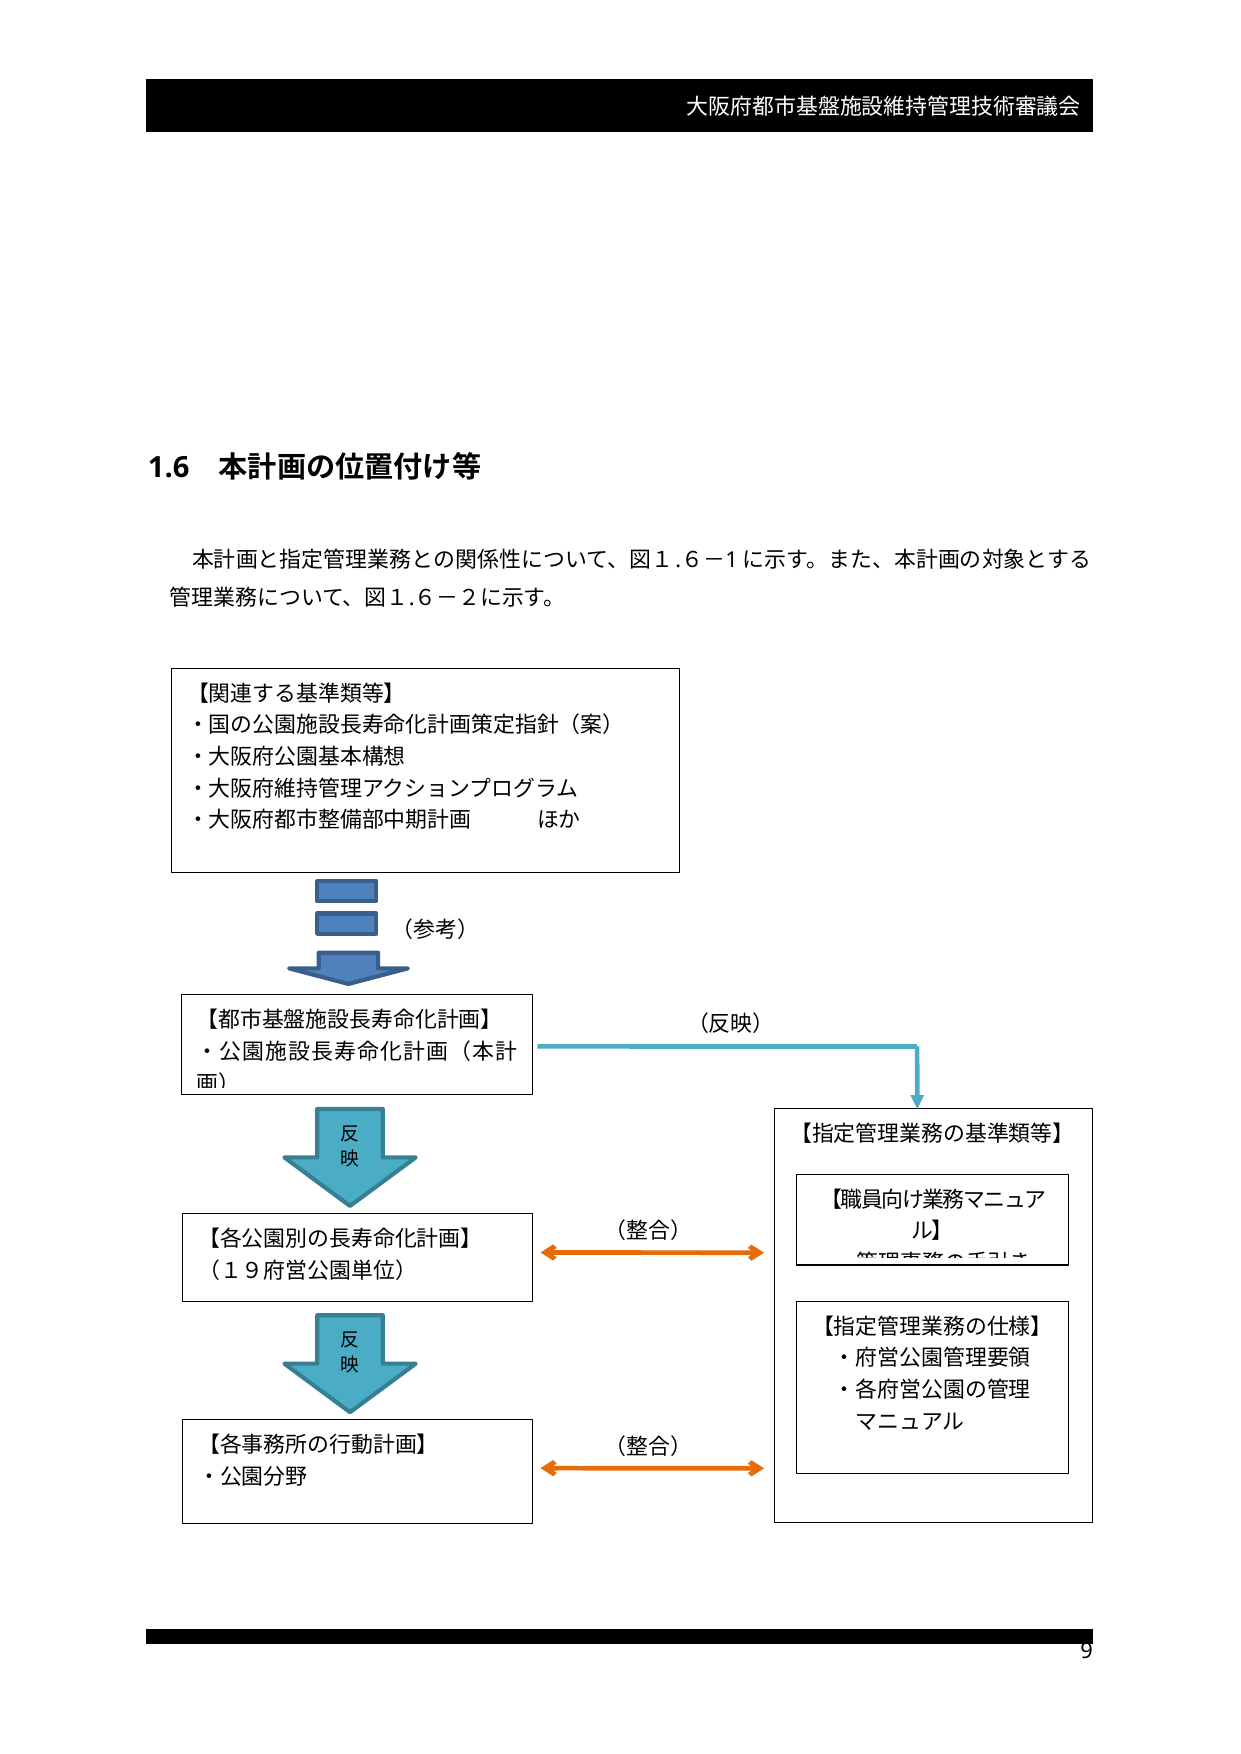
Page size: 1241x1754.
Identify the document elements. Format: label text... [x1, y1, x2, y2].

text 本計画と指定管理業務との関係性について、図１.６－1に示す。また、本計画の対象とする管理業務について、図１.６－２に示す。 [148, 539, 1092, 614]
subtitle 本計画の位置付け等 [148, 427, 1092, 502]
